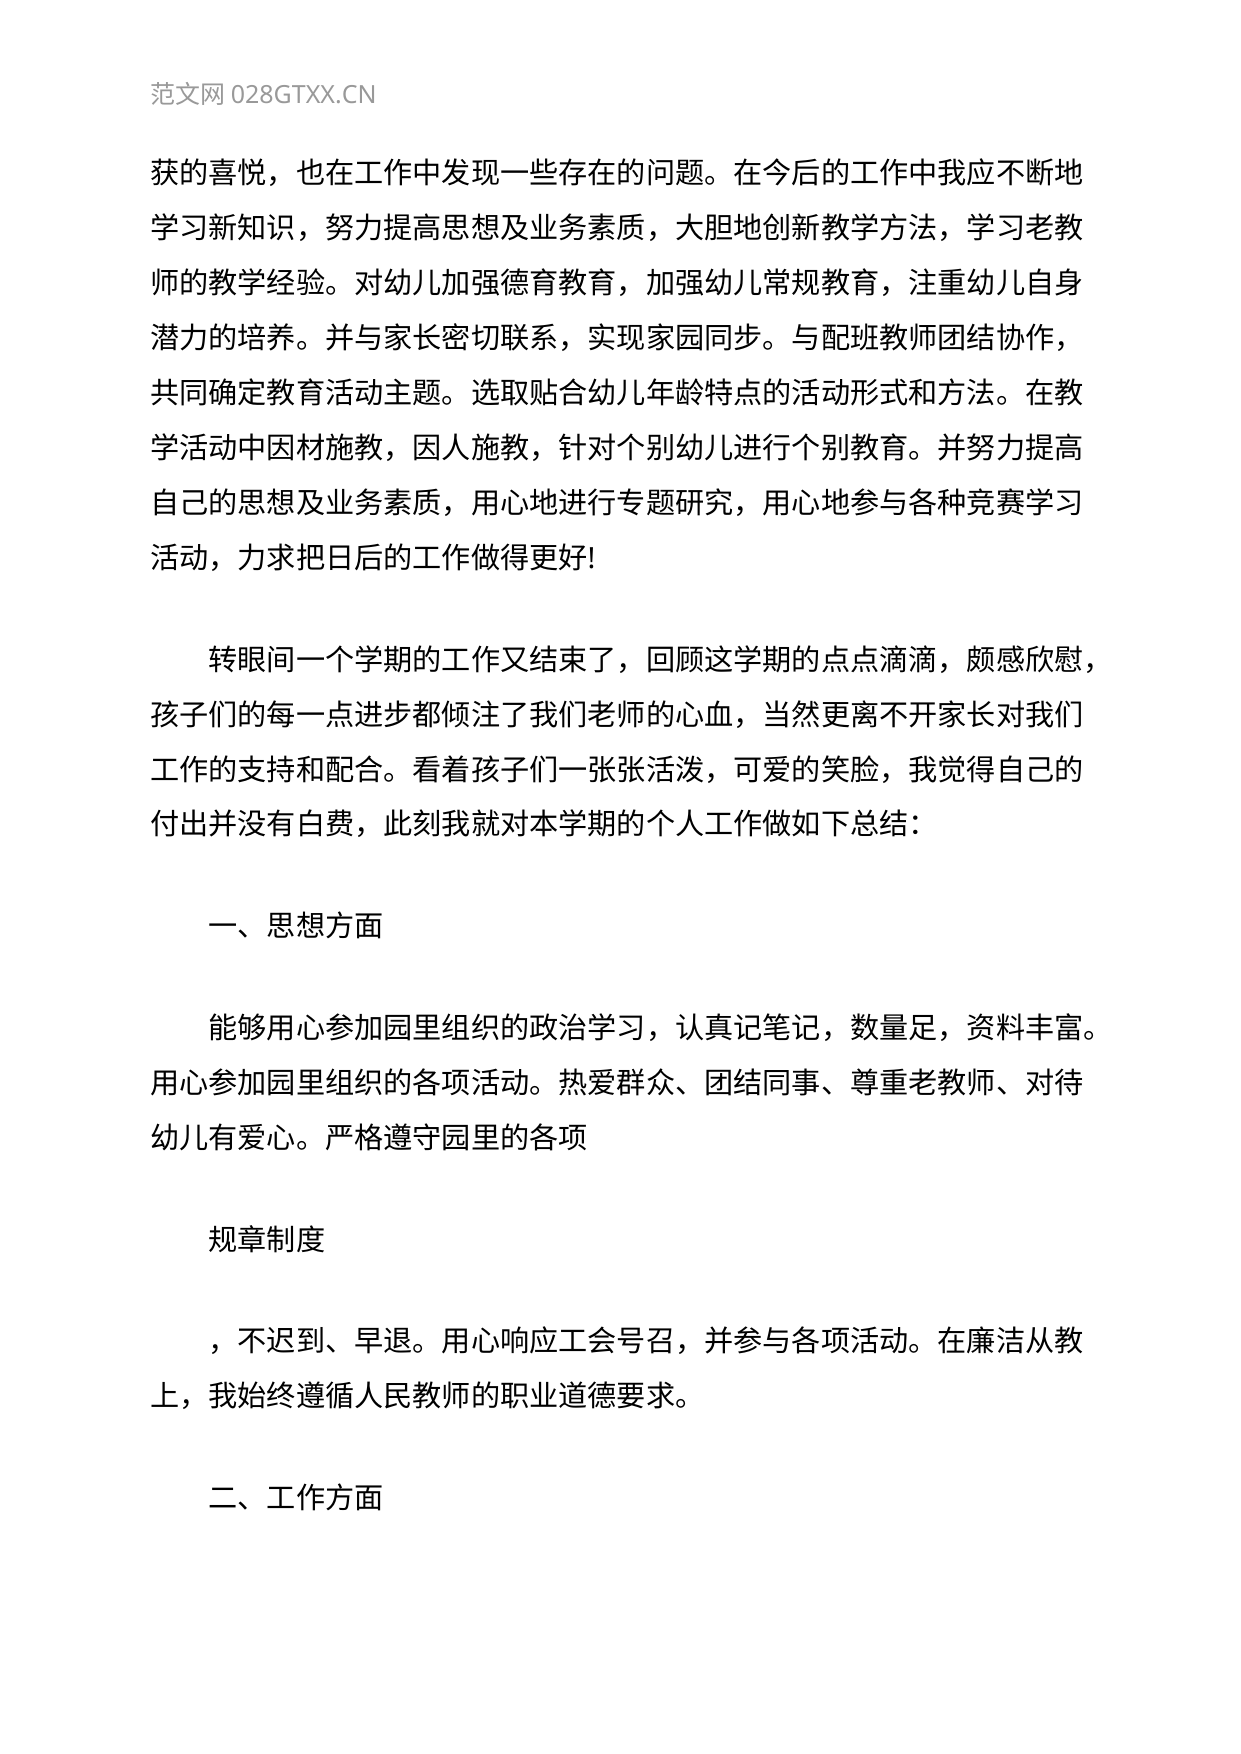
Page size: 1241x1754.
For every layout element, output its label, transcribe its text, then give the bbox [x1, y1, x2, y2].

text 一、思想方面 [150, 903, 1090, 945]
text 规章制度 [150, 1216, 1090, 1258]
text 二、工作方面 [150, 1474, 1090, 1517]
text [150, 150, 1090, 577]
text ，不迟到、早退。用心响应工会号召，并参与各项活动。在廉洁从教上，我始终遵循人民教师的职业道德要求。 [150, 1318, 1090, 1415]
text 能够用心参加园里组织的政治学习，认真记笔记，数量足，资料丰富。用心参加园里组织的各项活动。热爱群众、团结同事、尊重老教师、对待幼儿有爱心。严格遵守园里的各项 [150, 1004, 1090, 1157]
text 转眼间一个学期的工作又结束了，回顾这学期的点点滴滴，颇感欣慰，孩子们的每一点进步都倾注了我们老师的心血，当然更离不开家长对我们工作的支持和配合。看着孩子们一张张活泼，可爱的笑脸，我觉得自己的付出并没有白费，此刻我就对本学期的个人工作做如下总结： [150, 636, 1090, 843]
